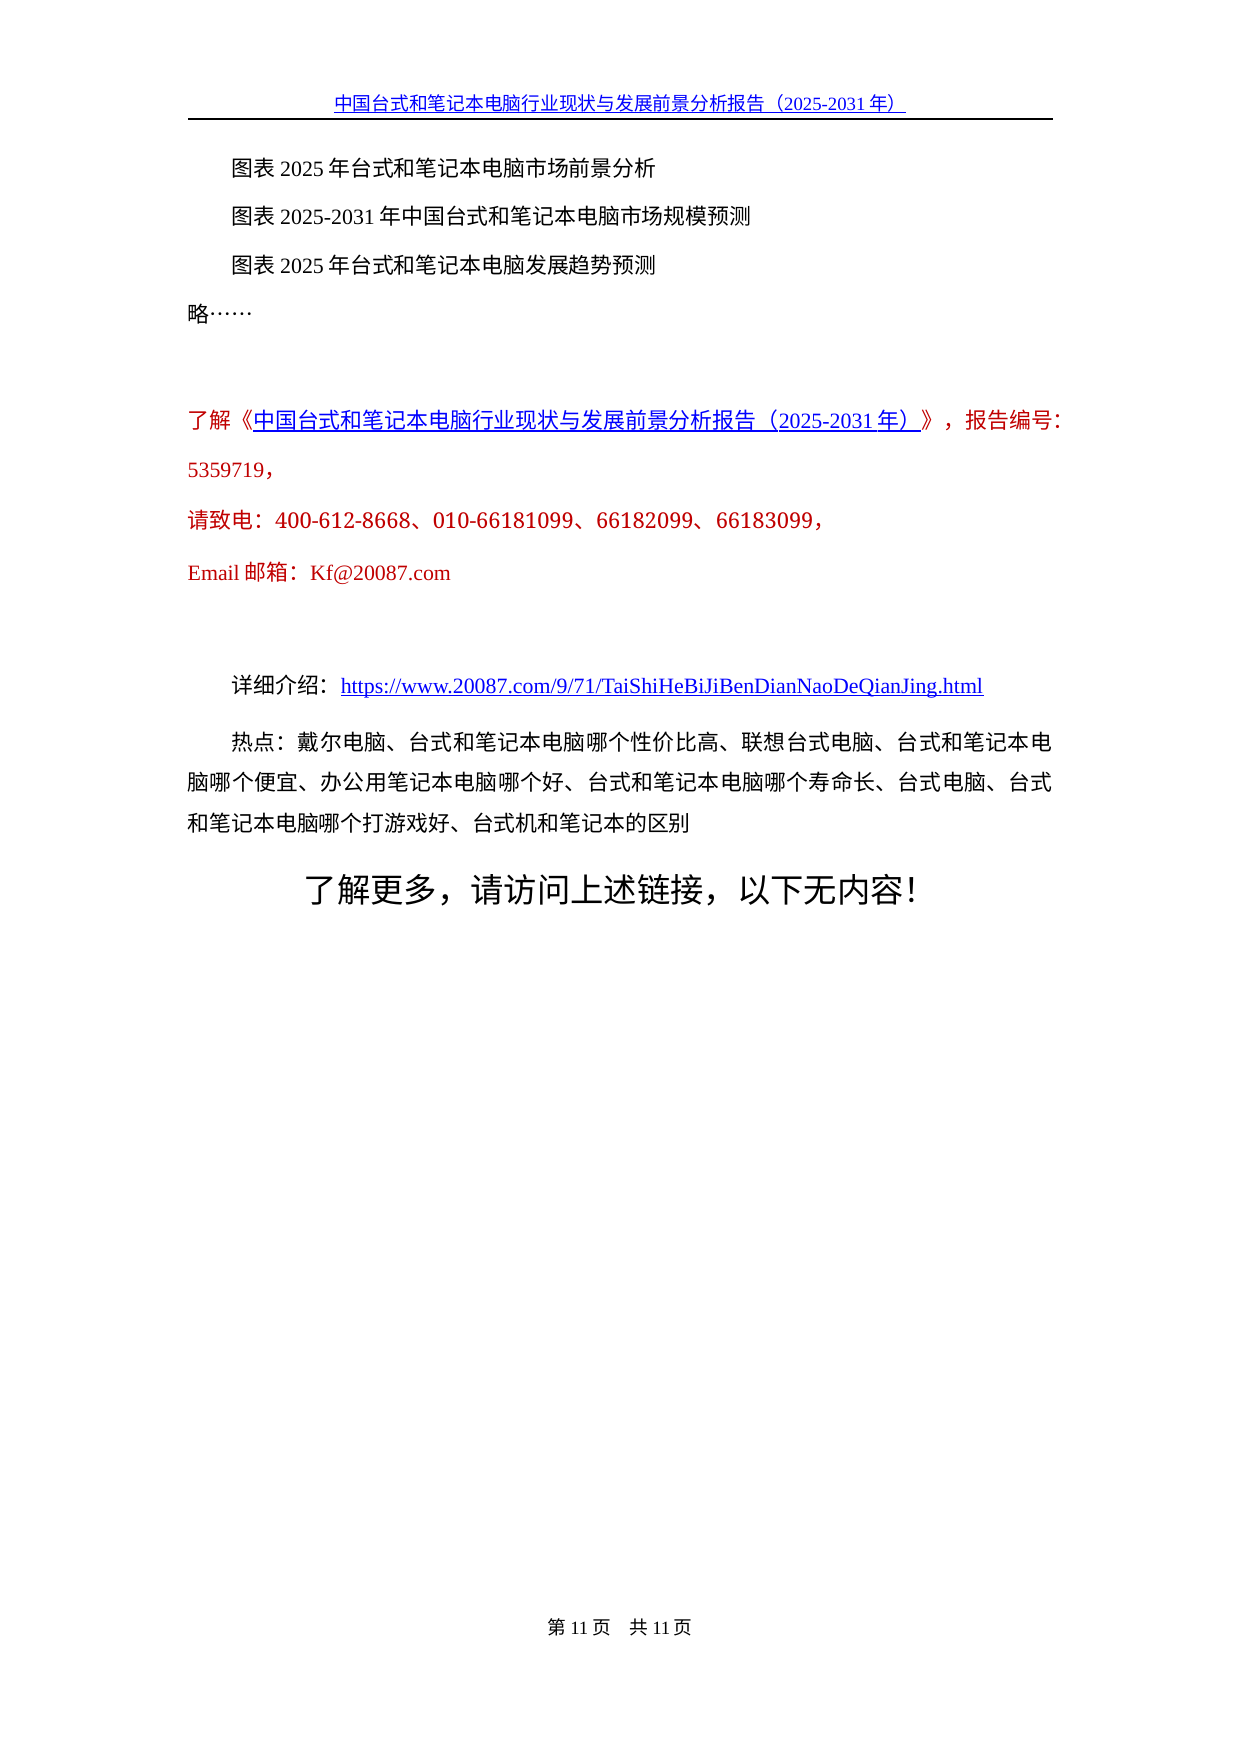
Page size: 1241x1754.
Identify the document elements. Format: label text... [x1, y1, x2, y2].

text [187, 150, 1053, 329]
text 热点：戴尔电脑、台式和笔记本电脑哪个性价比高、联想台式电脑、台式和笔记本电脑哪个便宜、办公用笔记本电脑哪个好、台式和笔记本电脑哪个寿命长、台式电脑、台式和笔记本电脑哪个打游戏好、台式机和笔记本的区别 [187, 724, 1053, 838]
title 了解更多，请访问上述链接，以下无内容！ [187, 856, 1053, 921]
text 请致电：400-612-8668、010-66181099、66182099、66183099， [187, 503, 1053, 536]
text 了解《中国台式和笔记本电脑行业现状与发展前景分析报告（2025-2031年）》，报告编号：5359719， [187, 403, 1053, 484]
text Email邮箱：Kf@20087.com [187, 555, 1053, 587]
text 详细介绍：https://www.20087.com/9/71/TaiShiHeBiJiBenDianNaoDeQianJing.html [187, 668, 1053, 700]
